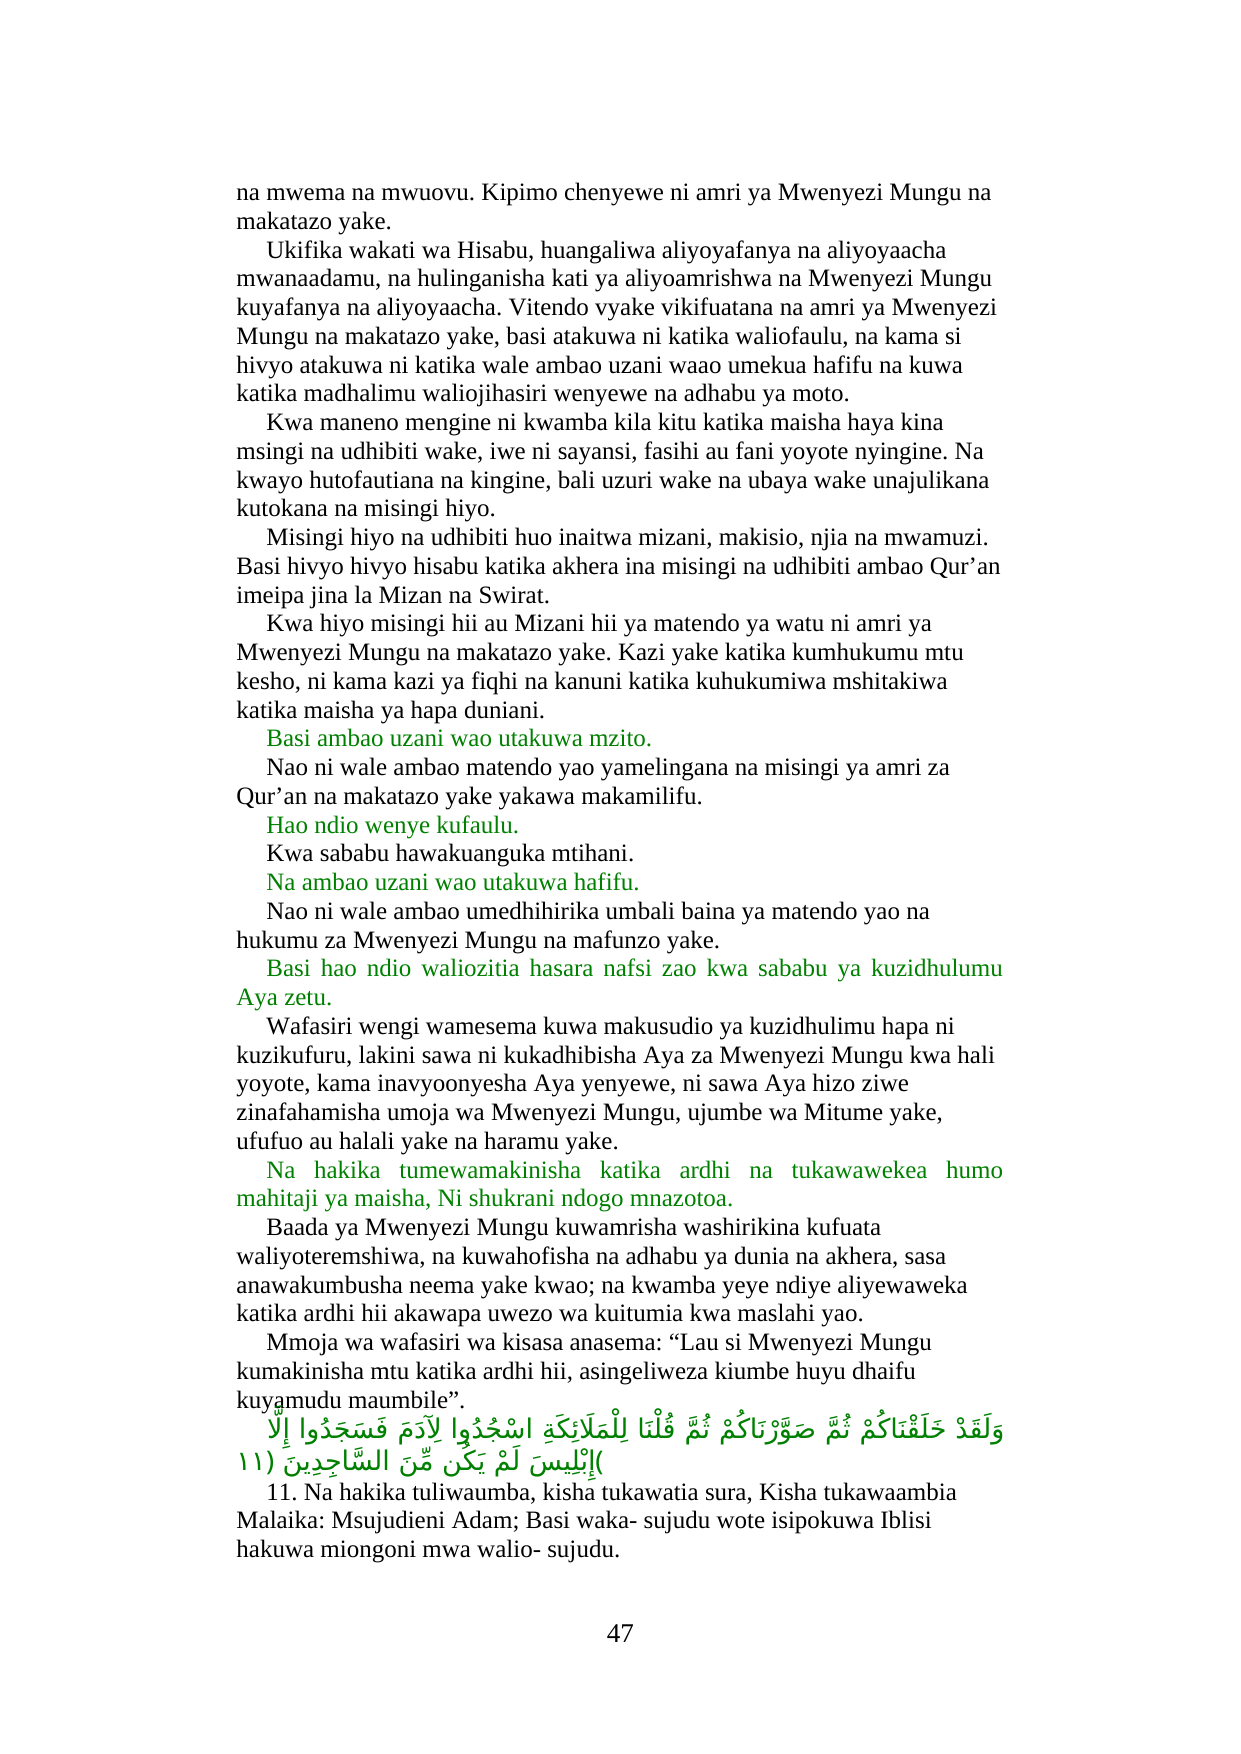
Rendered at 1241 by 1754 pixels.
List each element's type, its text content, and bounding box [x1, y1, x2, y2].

text Nao ni wale ambao umedhihirika umbali baina ya matendo yao na hukumu za Mwenyezi Mungu na mafunzo yake. [236, 896, 1004, 953]
text Baada ya Mwenyezi Mungu kuwamrisha washirikina kufuata waliyoteremshiwa, na kuwahofisha na adhabu ya dunia na akhera, sasa anawakumbusha neema yake kwao; na kwamba yeye ndiye aliyewaweka katika ardhi hii akawapa uwezo wa kuitumia kwa maslahi yao. [236, 1212, 1004, 1327]
text Na hakika tumewamakinisha katika ardhi na tukawawekea humo mahitaji ya maisha, Ni shukrani ndogo mnazotoa. [236, 1155, 1004, 1212]
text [236, 177, 1004, 235]
text Misingi hiyo na udhibiti huo inaitwa mizani, makisio, njia na mwamuzi. Basi hivyo hivyo hisabu katika akhera ina misingi na udhibiti ambao Qur’an imeipa jina la Mizan na Swirat. [236, 522, 1004, 608]
text Ukifika wakati wa Hisabu, huangaliwa aliyoyafanya na aliyoyaacha mwanaadamu, na hulinganisha kati ya aliyoamrishwa na Mwenyezi Mungu kuyafanya na aliyoyaacha. Vitendo vyake vikifuatana na amri ya Mwenyezi Mungu na makatazo yake, basi atakuwa ni katika waliofaulu, na kama si hivyo atakuwa ni katika wale ambao uzani waao umekua hafifu na kuwa katika madhalimu waliojihasiri wenyewe na adhabu ya moto. [236, 235, 1004, 407]
text Kwa hiyo misingi hii au Mizani hii ya matendo ya watu ni amri ya Mwenyezi Mungu na makatazo yake. Kazi yake katika kumhukumu mtu kesho, ni kama kazi ya fiqhi na kanuni katika kuhukumiwa mshitakiwa katika maisha ya hapa duniani. [236, 608, 1004, 723]
text Basi ambao uzani wao utakuwa mzito. [236, 723, 1004, 752]
text Na ambao uzani wao utakuwa hafifu. [236, 867, 1004, 896]
text Mmoja wa wafasiri wa kisasa anasema: “Lau si Mwenyezi Mungu kumakinisha mtu katika ardhi hii, asingeliweza kiumbe huyu dhaifu kuyamudu maumbile”. [236, 1327, 1004, 1413]
text وَلَقَدْ خَلَقْنَاكُمْ ثُمَّ صَوَّرْنَاكُمْ ثُمَّ قُلْنَا لِلْمَلَائِكَةِ اسْجُدُوا لِآدَمَ فَسَجَدُوا إِلَّا إِبْلِيسَ لَمْ يَكُن مِّنَ السَّاجِدِينَ ﴿١١﴾ [236, 1413, 1004, 1477]
text Nao ni wale ambao matendo yao yamelingana na misingi ya amri za Qur’an na makatazo yake yakawa makamilifu. [236, 752, 1004, 810]
text Kwa sababu hawakuanguka mtihani. [236, 838, 1004, 867]
text Wafasiri wengi wamesema kuwa makusudio ya kuzidhulimu hapa ni kuzikufuru, lakini sawa ni kukadhibisha Aya za Mwenyezi Mungu kwa hali yoyote, kama inavyoonyesha Aya yenyewe, ni sawa Aya hizo ziwe zinafahamisha umoja wa Mwenyezi Mungu, ujumbe wa Mitume yake, ufufuo au halali yake na haramu yake. [236, 1011, 1004, 1155]
text 11. Na hakika tuliwaumba, kisha tukawatia sura, Kisha tukawaambia Malaika: Msujudieni Adam; Basi waka- sujudu wote isipokuwa Iblisi hakuwa miongoni mwa walio- sujudu. [236, 1477, 1004, 1563]
text Kwa maneno mengine ni kwamba kila kitu katika maisha haya kina msingi na udhibiti wake, iwe ni sayansi, fasihi au fani yoyote nyingine. Na kwayo hutofautiana na kingine, bali uzuri wake na ubaya wake unajulikana kutokana na misingi hiyo. [236, 407, 1004, 522]
text Hao ndio wenye kufaulu. [236, 810, 1004, 838]
text Basi hao ndio waliozitia hasara nafsi zao kwa sababu ya kuzidhulumu Aya zetu. [236, 953, 1004, 1011]
